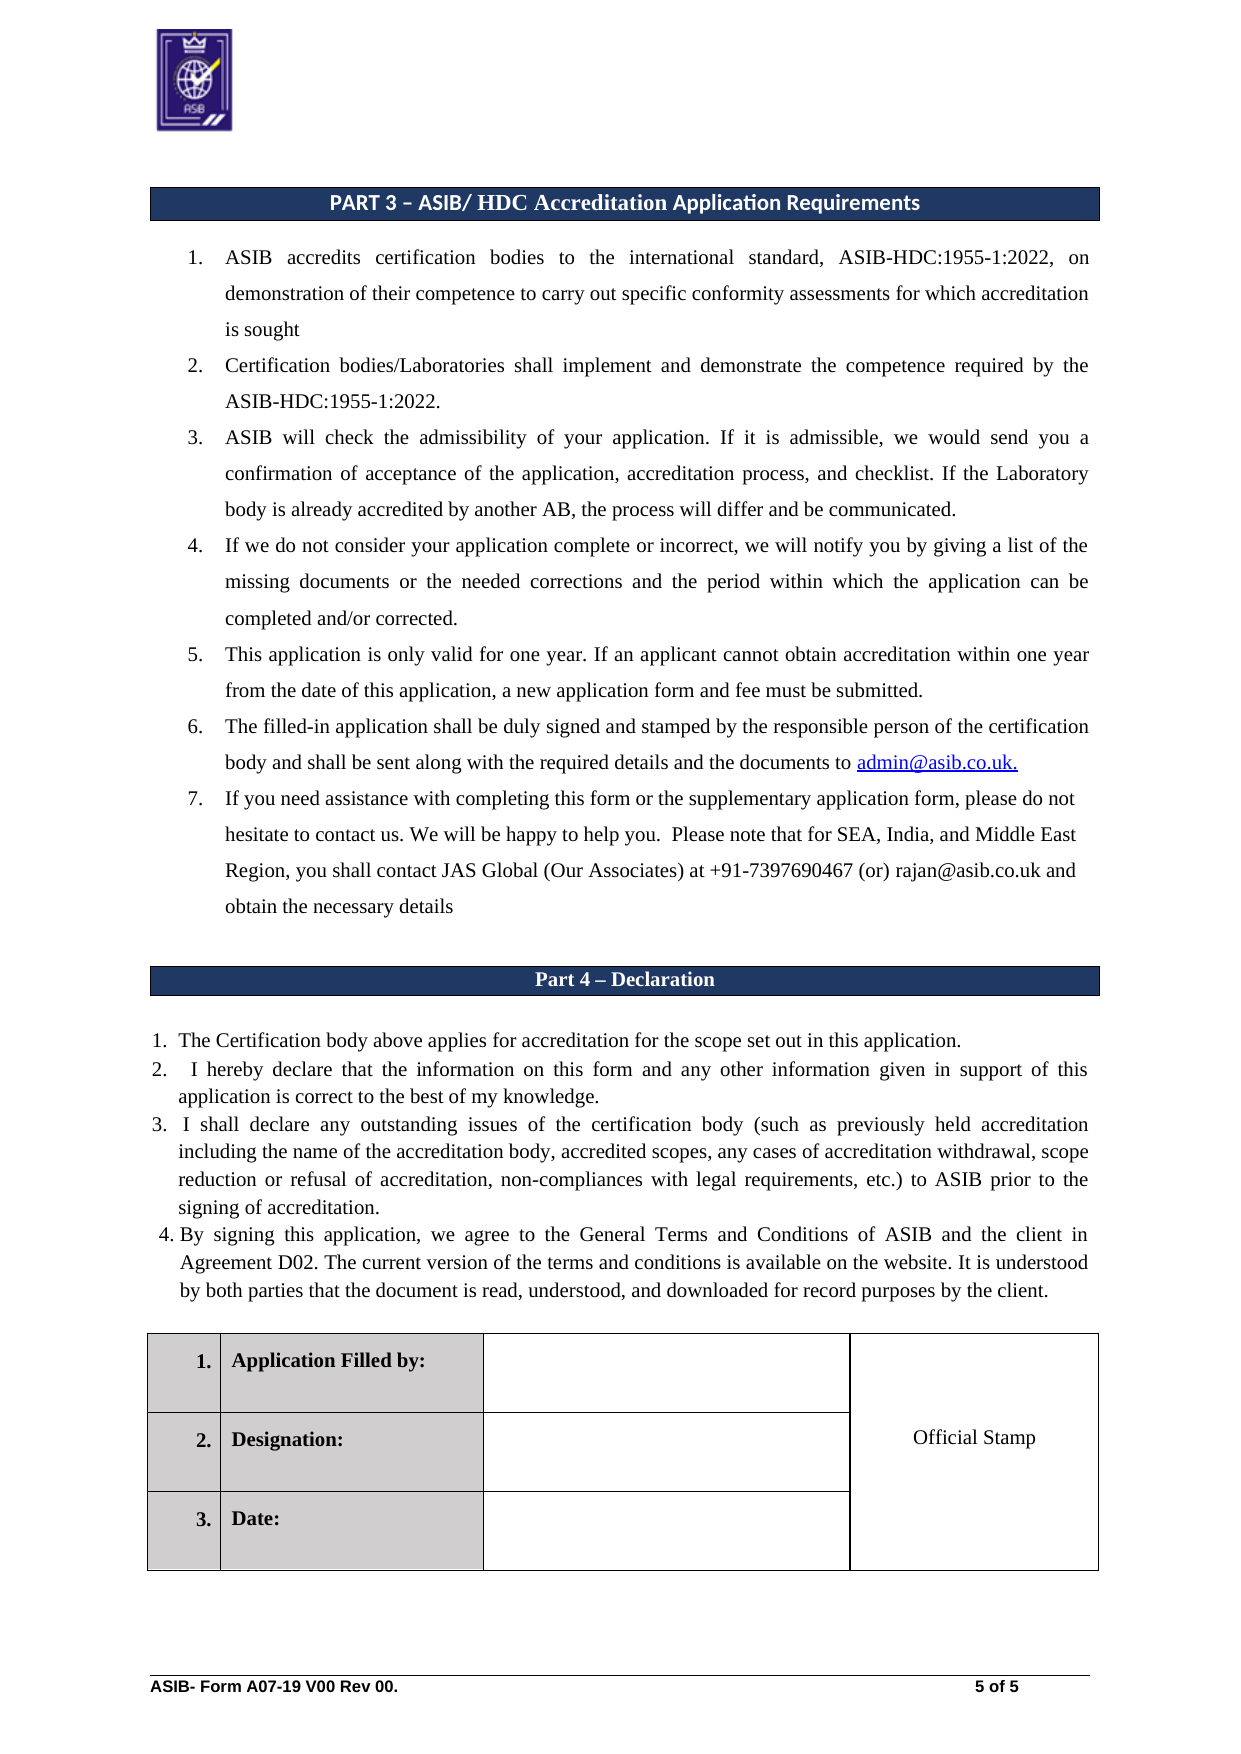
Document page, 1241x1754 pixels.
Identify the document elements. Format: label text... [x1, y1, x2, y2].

list Certification bodies/Laboratories shall implement and demonstrate the competence required by the ASIB-HDC:1955-1:2022. [187, 353, 1090, 413]
list ASIB will check the admissibility of your application. If it is admissible, we would send you a confirmation of acceptance of the application, accreditation process, and checklist. If the Laboratory body is already accredited by another AB, the process will differ and be communicated. [187, 425, 1090, 521]
picture [150, 29, 241, 133]
table_header Official Stamp [851, 1334, 1098, 1569]
table_cell [484, 1492, 849, 1569]
table_cell [484, 1413, 849, 1491]
list If you need assistance with completing this form or the supplementary application form, please do not hesitate to contact us. We will be happy to help you. Please note that for SEA, India, and Middle East Region, you shall contact JAS Global (Our Associates) at +91-7397690467 (or) rajan@asib.co.uk and obtain the necessary details [187, 786, 1090, 918]
table_header PART 3 – ASIB/ HDC Accreditation Application Requirements [151, 188, 1099, 220]
list The filled-in application shall be duly signed and stamped by the responsible person of the certification body and shall be sent along with the required details and the documents to admin@asib.co.uk. [187, 713, 1090, 774]
table_cell Designation: [221, 1413, 483, 1491]
table_header Application Filled by: [221, 1334, 483, 1412]
list By signing this application, we agree to the General Terms and Conditions of ASIB and the client in Agreement D02. The current version of the terms and conditions is available on the website. It is understood by both parties that the document is read, understood, and downloaded for record purposes by the client. [179, 1222, 1090, 1302]
table_cell [148, 1492, 220, 1569]
table_cell [148, 1413, 220, 1491]
table_header Part 4 – Declaration [151, 967, 1099, 995]
table_header [148, 1334, 220, 1412]
list If we do not consider your application complete or incorrect, we will notify you by giving a list of the missing documents or the needed corrections and the period within which the application can be completed and/or corrected. [187, 533, 1090, 629]
list This application is only valid for one year. If an applicant cannot obtain accreditation within one year from the date of this application, a new application form and fee must be submitted. [187, 641, 1090, 702]
list I hereby declare that the information on this form and any other information given in support of this application is correct to the best of my knowledge. [172, 1057, 1090, 1108]
table_cell Date: [221, 1492, 483, 1569]
list I shall declare any outstanding issues of the certification body (such as previously held accreditation including the name of the accreditation body, accredited scopes, any cases of accreditation withdrawal, scope reduction or refusal of accreditation, non-compliances with legal requirements, etc.) to ASIB prior to the signing of accreditation. [172, 1112, 1090, 1219]
list ASIB accredits certification bodies to the international standard, ASIB-HDC:1955-1:2022, on demonstration of their competence to carry out specific conformity assessments for which accreditation is sought [187, 245, 1090, 341]
list The Certification body above applies for accreditation for the scope set out in this application. [172, 1028, 1090, 1052]
table_header [484, 1334, 849, 1412]
